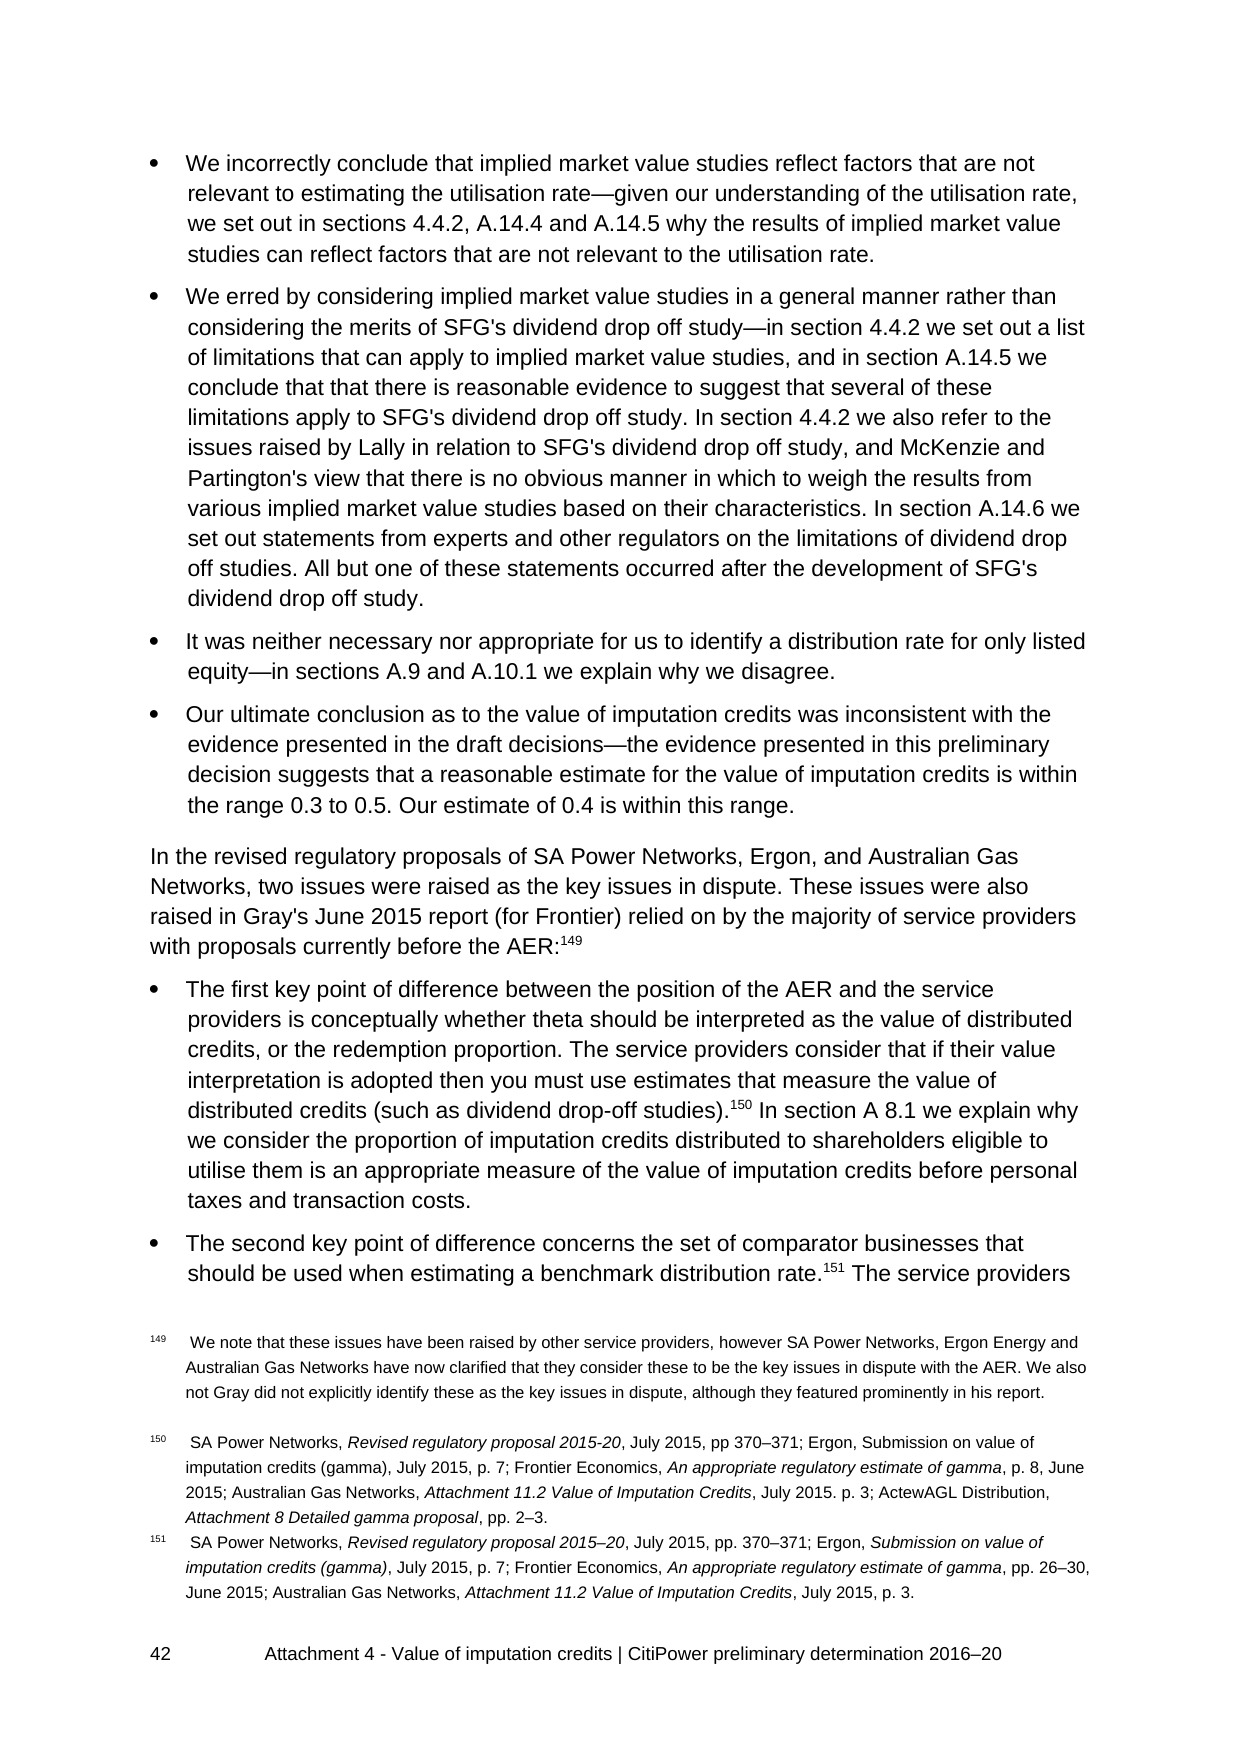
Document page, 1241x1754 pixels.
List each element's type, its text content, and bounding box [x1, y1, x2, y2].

list We incorrectly conclude that implied market value studies reflect factors that are not relevant to estimating the utilisation rate—given our understanding of the utilisation rate, we set out in sections 4.4.2, A.14.4 and A.14.5 why the results of implied market value studies can reflect factors that are not relevant to the utilisation rate. [150, 150, 1090, 267]
list The first key point of difference between the position of the AER and the service providers is conceptually whether theta should be interpreted as the value of distributed credits, or the redemption proportion. The service providers consider that if their value interpretation is adopted then you must use estimates that measure the value of distributed credits (such as dividend drop-off studies). In section A 8.1 we explain why we consider the proportion of imputation credits distributed to shareholders eligible to utilise them is an appropriate measure of the value of imputation credits before personal taxes and transaction costs. [150, 976, 1090, 1214]
text In the revised regulatory proposals of SA Power Networks, Ergon, and Australian Gas Networks, two issues were raised as the key issues in dispute. These issues were also raised in Gray's June 2015 report (for Frontier) relied on by the majority of service providers with proposals currently before the AER: [150, 843, 1090, 960]
list Our ultimate conclusion as to the value of imputation credits was inconsistent with the evidence presented in the draft decisions—the evidence presented in this preliminary decision suggests that a reasonable estimate for the value of imputation credits is within the range 0.3 to 0.5. Our estimate of 0.4 is within this range. [150, 701, 1090, 818]
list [150, 1230, 1090, 1287]
list We erred by considering implied market value studies in a general manner rather than considering the merits of SFG's dividend drop off study—in section 4.4.2 we set out a list of limitations that can apply to implied market value studies, and in section A.14.5 we conclude that that there is reasonable evidence to suggest that several of these limitations apply to SFG's dividend drop off study. In section 4.4.2 we also refer to the issues raised by Lally in relation to SFG's dividend drop off study, and McKenzie and Partington's view that there is no obvious manner in which to weigh the results from various implied market value studies based on their characteristics. In section A.14.6 we set out statements from experts and other regulators on the limitations of dividend drop off studies. All but one of these statements occurred after the development of SFG's dividend drop off study. [150, 283, 1090, 612]
list It was neither necessary nor appropriate for us to identify a distribution rate for only listed equity—in sections A.9 and A.10.1 we explain why we disagree. [150, 628, 1090, 685]
